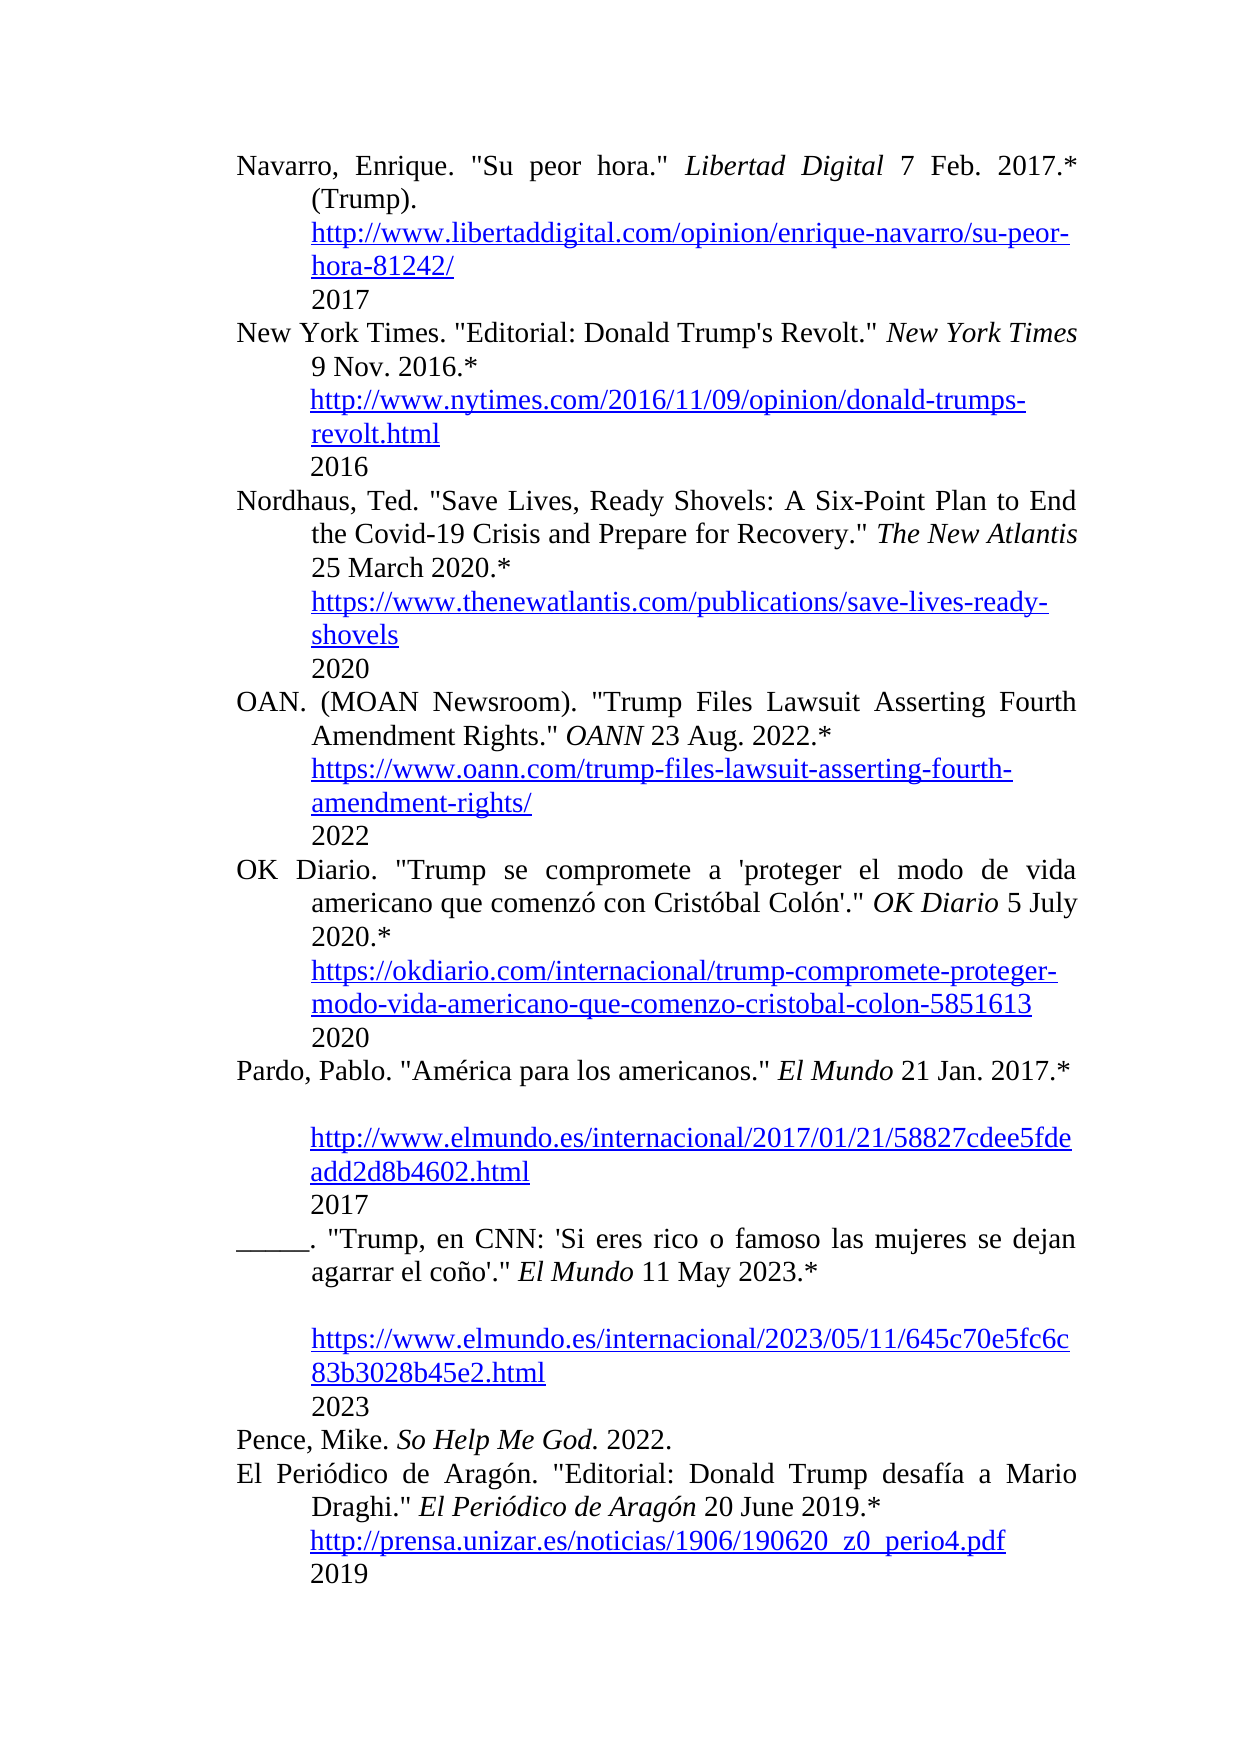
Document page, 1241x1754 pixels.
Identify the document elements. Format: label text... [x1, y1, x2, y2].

text Nordhaus, Ted. "Save Lives, Ready Shovels: A Six-Point Plan to End the Covid-19 Crisis and Prepare for Recovery." The New Atlantis 25 March 2020.* [236, 483, 1078, 584]
text 2020 [236, 1020, 1078, 1053]
text New York Times. "Editorial: Donald Trump's Revolt." New York Times 9 Nov. 2016.* [236, 315, 1078, 382]
text http://prensa.unizar.es/noticias/1906/190620_z0_perio4.pdf [236, 1523, 1078, 1556]
text OK Diario. "Trump se compromete a 'proteger el modo de vida americano que comenzó con Cristóbal Colón'." OK Diario 5 July 2020.* [236, 852, 1078, 953]
text 2017 [236, 282, 1078, 315]
text https://www.thenewatlantis.com/publications/save-lives-ready-shovels [236, 584, 1078, 651]
text https://www.oann.com/trump-files-lawsuit-asserting-fourth-amendment-rights/ [236, 751, 1078, 818]
text http://www.nytimes.com/2016/11/09/opinion/donald-trumps-revolt.html [236, 382, 1078, 449]
text 2022 [236, 818, 1078, 852]
text https://www.elmundo.es/internacional/2023/05/11/645c70e5fc6c83b3028b45e2.html [236, 1288, 1078, 1389]
text http://www.libertaddigital.com/opinion/enrique-navarro/su-peor-hora-81242/ [236, 215, 1078, 282]
text OAN. (MOAN Newsroom). "Trump Files Lawsuit Asserting Fourth Amendment Rights." OANN 23 Aug. 2022.* [236, 684, 1078, 751]
text 2023 [236, 1389, 1078, 1422]
text Pardo, Pablo. "América para los americanos." El Mundo 21 Jan. 2017.* [236, 1053, 1078, 1087]
text El Periódico de Aragón. "Editorial: Donald Trump desafía a Mario Draghi." El Periódico de Aragón 20 June 2019.* [236, 1456, 1078, 1523]
text 2017 [236, 1187, 1078, 1221]
text Navarro, Enrique. "Su peor hora." Libertad Digital 7 Feb. 2017.* (Trump). [236, 148, 1078, 215]
text Pence, Mike. So Help Me God. 2022. [236, 1422, 1078, 1456]
text http://www.elmundo.es/internacional/2017/01/21/58827cdee5fdeadd2d8b4602.html [236, 1087, 1078, 1187]
text _____. "Trump, en CNN: 'Si eres rico o famoso las mujeres se dejan agarrar el coño'." El Mundo 11 May 2023.* [236, 1221, 1078, 1288]
text 2016 [236, 449, 1078, 483]
text https://okdiario.com/internacional/trump-compromete-proteger-modo-vida-americano-que-comenzo-cristobal-colon-5851613 [236, 953, 1078, 1020]
text 2020 [236, 651, 1078, 684]
text 2019 [236, 1556, 1078, 1590]
